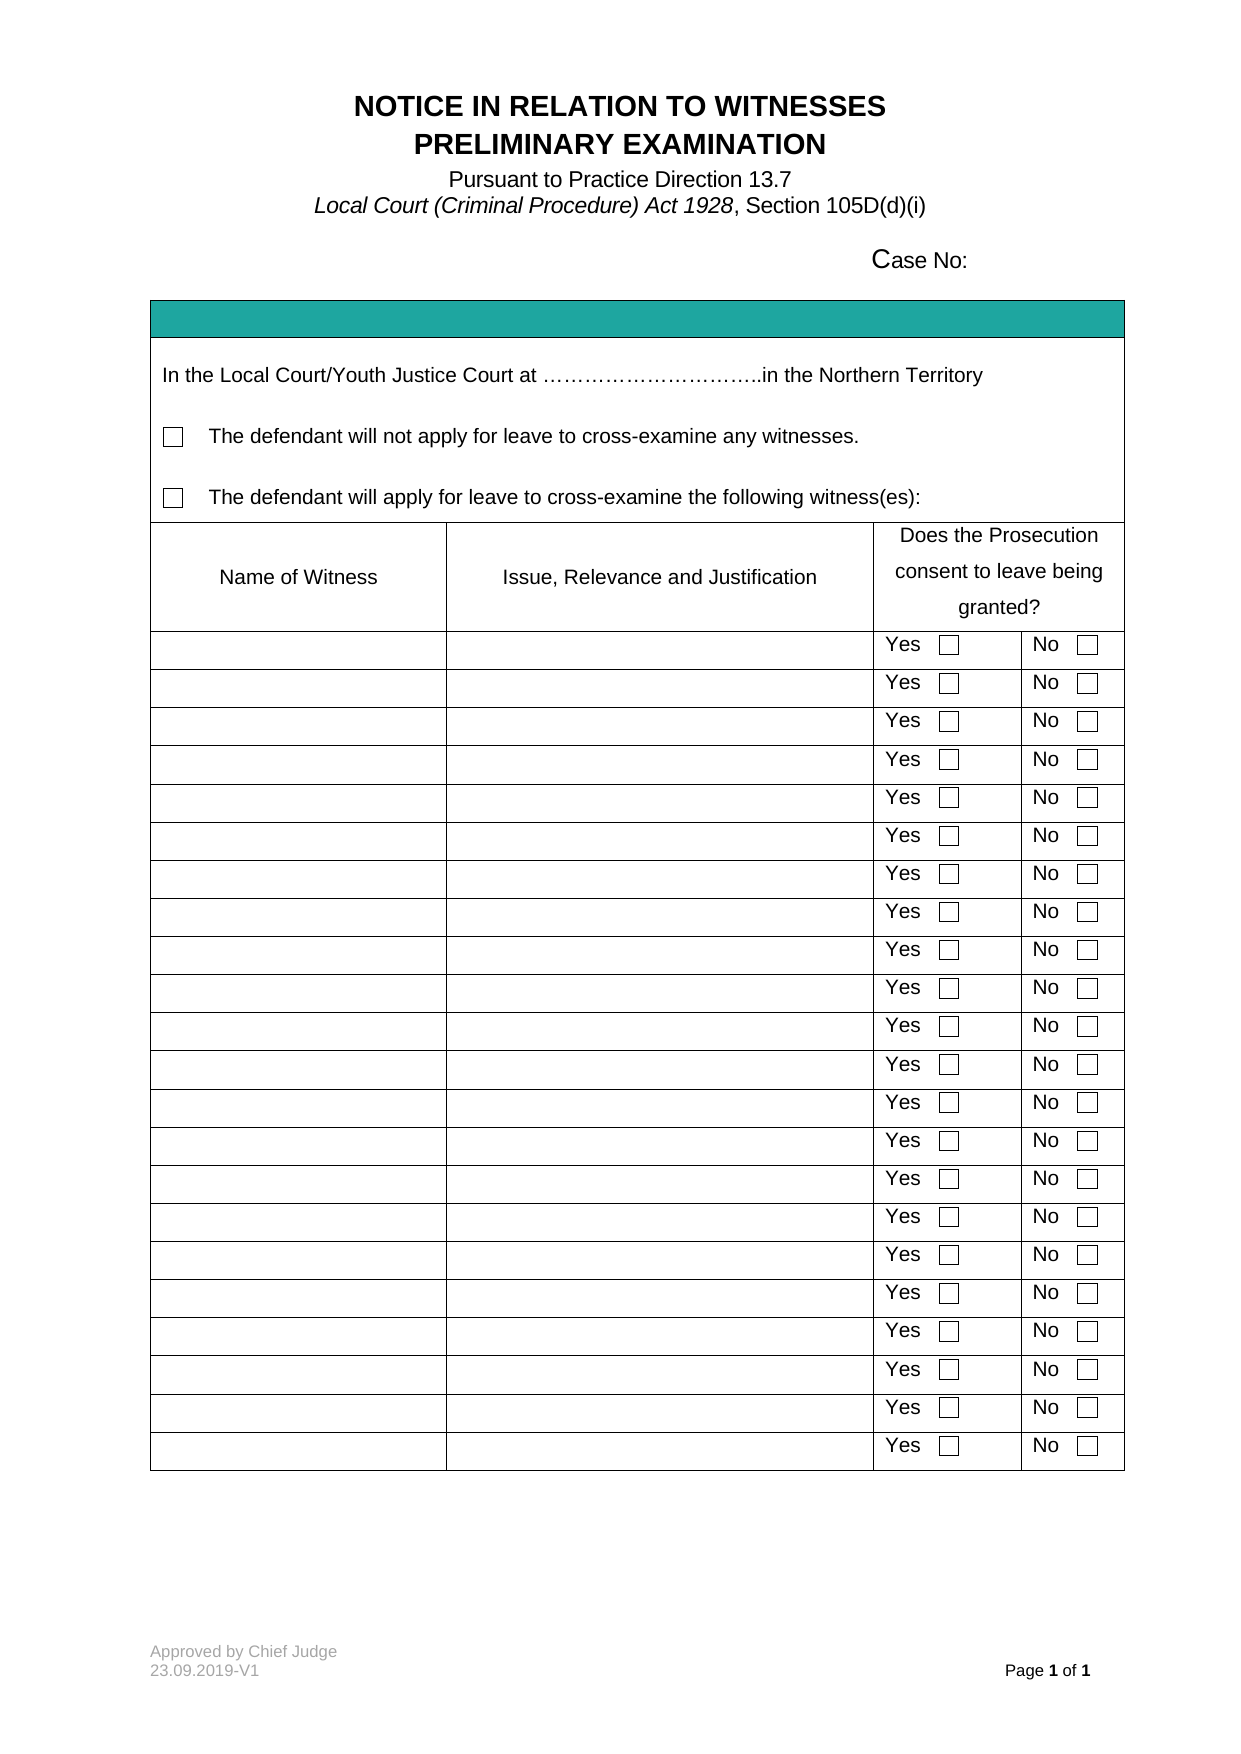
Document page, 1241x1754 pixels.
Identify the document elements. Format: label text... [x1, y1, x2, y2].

table_cell [447, 1090, 873, 1127]
table_cell [447, 1204, 873, 1241]
table_cell Yes [874, 785, 1021, 822]
table_cell No [1022, 899, 1124, 936]
table_cell Yes [874, 823, 1021, 860]
table_cell [151, 785, 446, 822]
text NOTICE IN RELATION TO WITNESSES [150, 89, 1090, 122]
table_cell No [1022, 1204, 1124, 1241]
table_cell No [1022, 708, 1124, 745]
table_cell [447, 975, 873, 1012]
table_cell [151, 746, 446, 783]
table_cell [151, 1013, 446, 1050]
table_cell [447, 1433, 873, 1470]
text PRELIMINARY EXAMINATION [150, 127, 1090, 161]
table_cell No [1022, 1128, 1124, 1165]
table_cell No [1022, 1318, 1124, 1355]
table_cell [151, 1280, 446, 1317]
table_cell Yes [874, 1242, 1021, 1279]
table_cell Yes [874, 1166, 1021, 1203]
table_cell [447, 1242, 873, 1279]
table_cell No [1022, 1013, 1124, 1050]
table_cell No [1022, 861, 1124, 898]
table_cell No [1022, 1090, 1124, 1127]
text Case No: [150, 243, 1036, 275]
table_cell Yes [874, 1090, 1021, 1127]
table_cell No [1022, 1242, 1124, 1279]
table_cell Yes [874, 1356, 1021, 1393]
table_cell No [1022, 746, 1124, 783]
table_cell No [1022, 670, 1124, 707]
table_cell No [1022, 1356, 1124, 1393]
table_cell [151, 708, 446, 745]
table_cell [447, 937, 873, 974]
table_cell [151, 1356, 446, 1393]
table_cell No [1022, 975, 1124, 1012]
table_cell [151, 861, 446, 898]
table_cell [447, 1318, 873, 1355]
table_cell [151, 1051, 446, 1088]
table_cell [447, 670, 873, 707]
table_cell [447, 1280, 873, 1317]
table_cell [151, 899, 446, 936]
table_cell No [1022, 1051, 1124, 1088]
table_cell No [1022, 937, 1124, 974]
table_cell [447, 1051, 873, 1088]
table_cell [447, 1013, 873, 1050]
table_cell [151, 1166, 446, 1203]
table_cell [151, 670, 446, 707]
table_cell [447, 1356, 873, 1393]
table_cell [447, 899, 873, 936]
table_cell [447, 1166, 873, 1203]
table_header [151, 301, 1124, 337]
table_cell [151, 937, 446, 974]
table_cell [447, 823, 873, 860]
table_cell No [1022, 1166, 1124, 1203]
table_cell Yes [874, 899, 1021, 936]
table_cell Yes [874, 632, 1021, 669]
table_cell [151, 975, 446, 1012]
table_cell [151, 1090, 446, 1127]
table_cell [151, 1433, 446, 1470]
table_cell Yes [874, 708, 1021, 745]
table_cell Yes [874, 1395, 1021, 1432]
table_cell Issue, Relevance and Justification [447, 523, 873, 631]
table_cell [447, 1395, 873, 1432]
table_cell No [1022, 785, 1124, 822]
table_cell Yes [874, 1013, 1021, 1050]
table_cell [447, 632, 873, 669]
table_cell [151, 1204, 446, 1241]
table_cell Yes [874, 746, 1021, 783]
table_cell [151, 1242, 446, 1279]
table_cell Yes [874, 937, 1021, 974]
table_cell No [1022, 1280, 1124, 1317]
table_cell In the Local Court/Youth Justice Court at …………………………..in the Northern Territory The defendant will not apply for leave to cross-examine any witnesses. The defendant will apply for leave to cross-examine the following witness(es): [151, 338, 1124, 522]
table_cell [151, 823, 446, 860]
table_cell Yes [874, 1051, 1021, 1088]
table_cell [151, 632, 446, 669]
table_cell Yes [874, 1318, 1021, 1355]
table_cell Yes [874, 1433, 1021, 1470]
table_cell [447, 1128, 873, 1165]
table_cell [447, 861, 873, 898]
table_cell Yes [874, 975, 1021, 1012]
table_cell No [1022, 823, 1124, 860]
table_cell Yes [874, 1128, 1021, 1165]
table_cell Yes [874, 861, 1021, 898]
table_cell Yes [874, 1204, 1021, 1241]
table_cell No [1022, 632, 1124, 669]
table_cell No [1022, 1433, 1124, 1470]
table_cell [151, 1128, 446, 1165]
table_cell [447, 708, 873, 745]
table_cell [447, 746, 873, 783]
text Pursuant to Practice Direction 13.7 Local Court (Criminal Procedure) Act 1928, Section 105D(d)(i) [150, 166, 1090, 218]
table_cell [151, 1318, 446, 1355]
table_cell [151, 1395, 446, 1432]
table_cell Yes [874, 1280, 1021, 1317]
table_cell [447, 785, 873, 822]
table_cell No [1022, 1395, 1124, 1432]
table_cell Yes [874, 670, 1021, 707]
table_cell Does the Prosecution consent to leave being granted? [874, 523, 1124, 631]
table_cell Name of Witness [151, 523, 446, 631]
